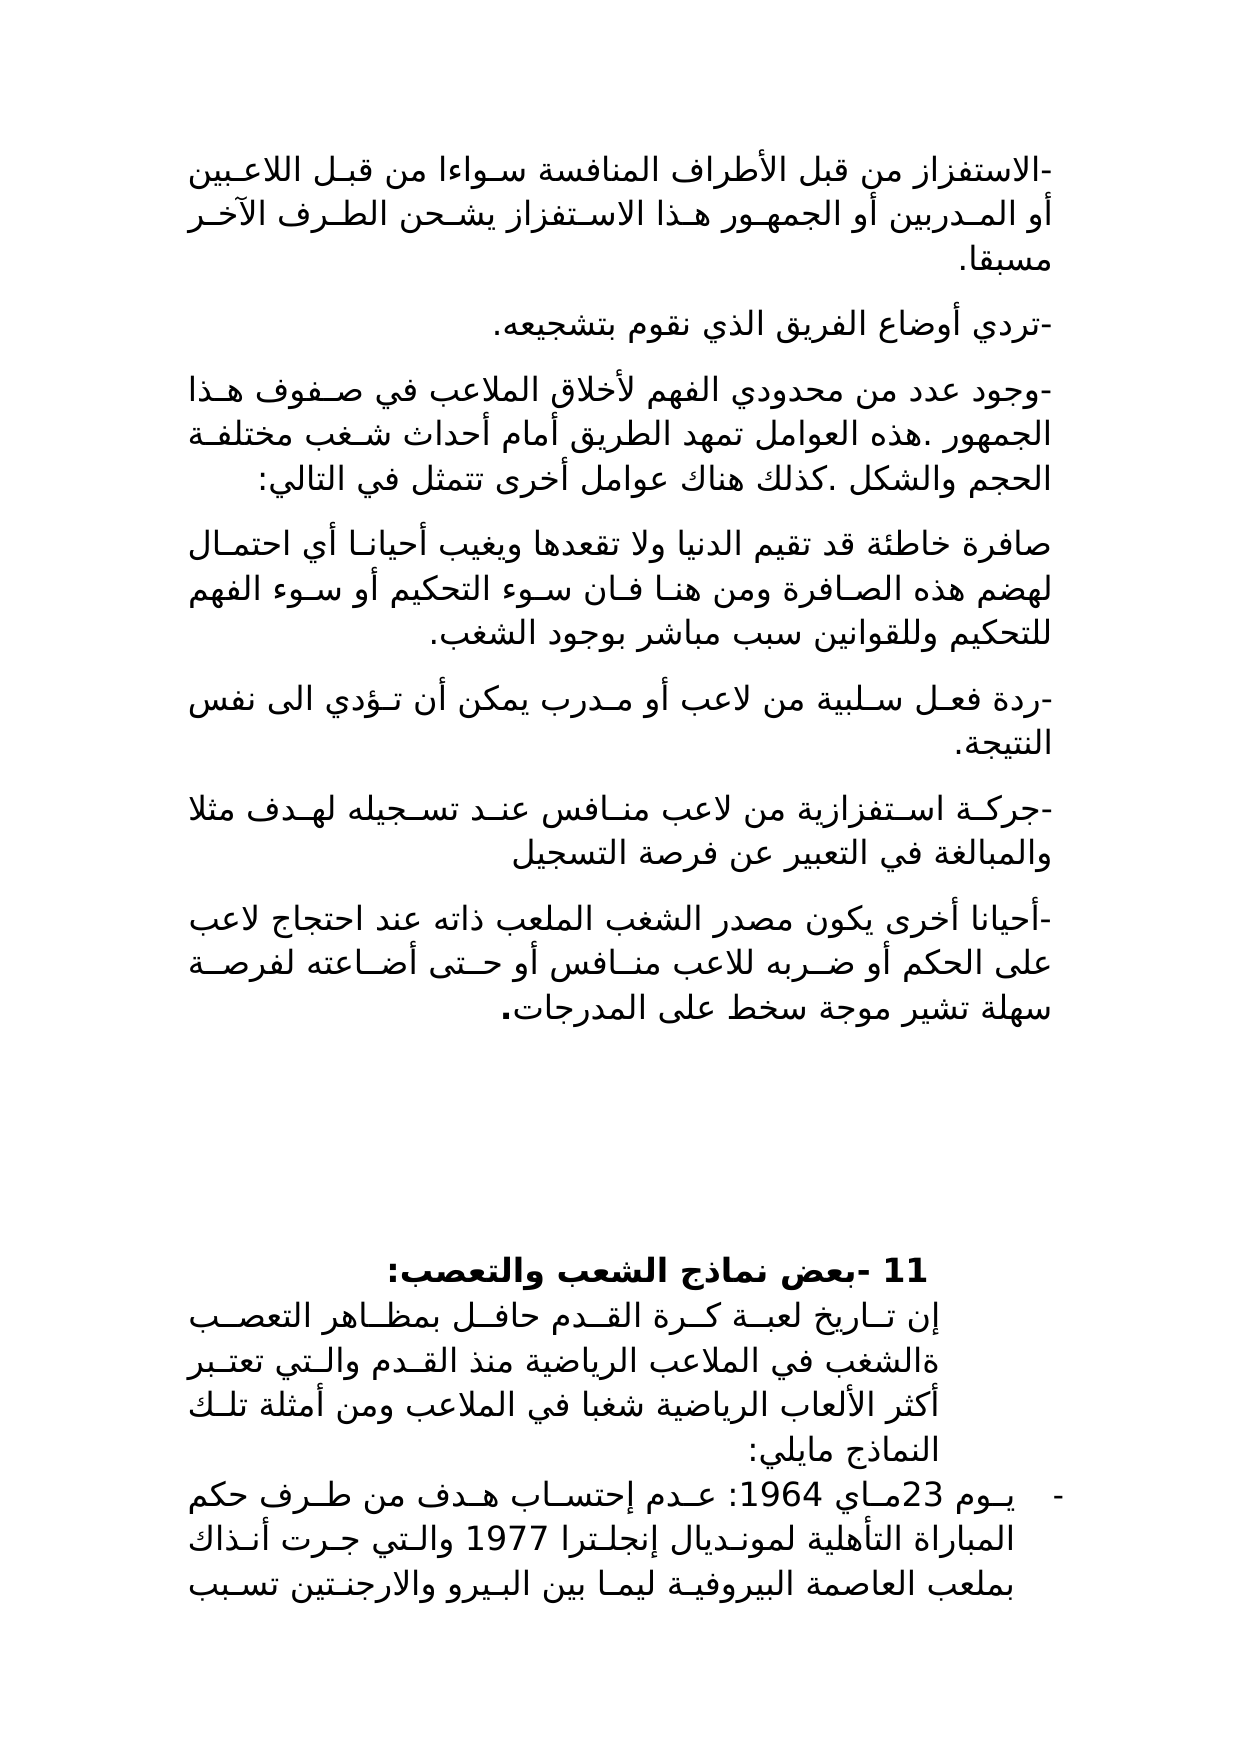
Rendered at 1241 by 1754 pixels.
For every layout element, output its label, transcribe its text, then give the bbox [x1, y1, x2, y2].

text -أحيانا أخرى يكون مصدر الشغب الملعب ذاته عند احتجاج لاعب على الحكم أو ضربه للاعب منافس أو حتى أضاعته لفرصة سهلة تشير موجة سخط على المدرجات. [187, 899, 1053, 1027]
text -وجود عدد من محدودي الفهم لأخلاق الملاعب في صفوف هذا الجمهور .هذه العوامل تمهد الطريق أمام أحداث شغب مختلفة الحجم والشكل .كذلك هناك عوامل أخرى تتمثل في التالي: [187, 370, 1053, 498]
list 11 -بعض نماذج الشعب والتعصب: [187, 1252, 940, 1291]
text -ردة فعل سلبية من لاعب أو مدرب يمكن أن تؤدي الى نفس النتيجة. [187, 679, 1053, 763]
text -جركة استفزازية من لاعب منافس عند تسجيله لهدف مثلا والمبالغة في التعبير عن فرصة التسجيل [187, 789, 1053, 873]
text -الاستفزاز من قبل الأطراف المنافسة سواءا من قبل اللاعبين أو المدربين أو الجمهور هذا الاستفزاز يشحن الطرف الآخر مسبقا. [187, 150, 1053, 278]
text صافرة خاطئة قد تقيم الدنيا ولا تقعدها ويغيب أحيانا أي احتمال لهضم هذه الصافرة ومن هنا فان سوء التحكيم أو سوء الفهم للتحكيم وللقوانين سبب مباشر بوجود الشغب. [187, 524, 1053, 653]
text -تردي أوضاع الفريق الذي نقوم بتشجيعه. [187, 304, 1053, 343]
list إن تاريخ لعبة كرة القدم حافل بمظاهر التعصب ةالشغب في الملاعب الرياضية منذ القدم والتي تعتبر أكثر الألعاب الرياضية شغبا في الملاعب ومن أمثلة تلك النماذج مايلي: [187, 1297, 940, 1469]
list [187, 1475, 1053, 1603]
